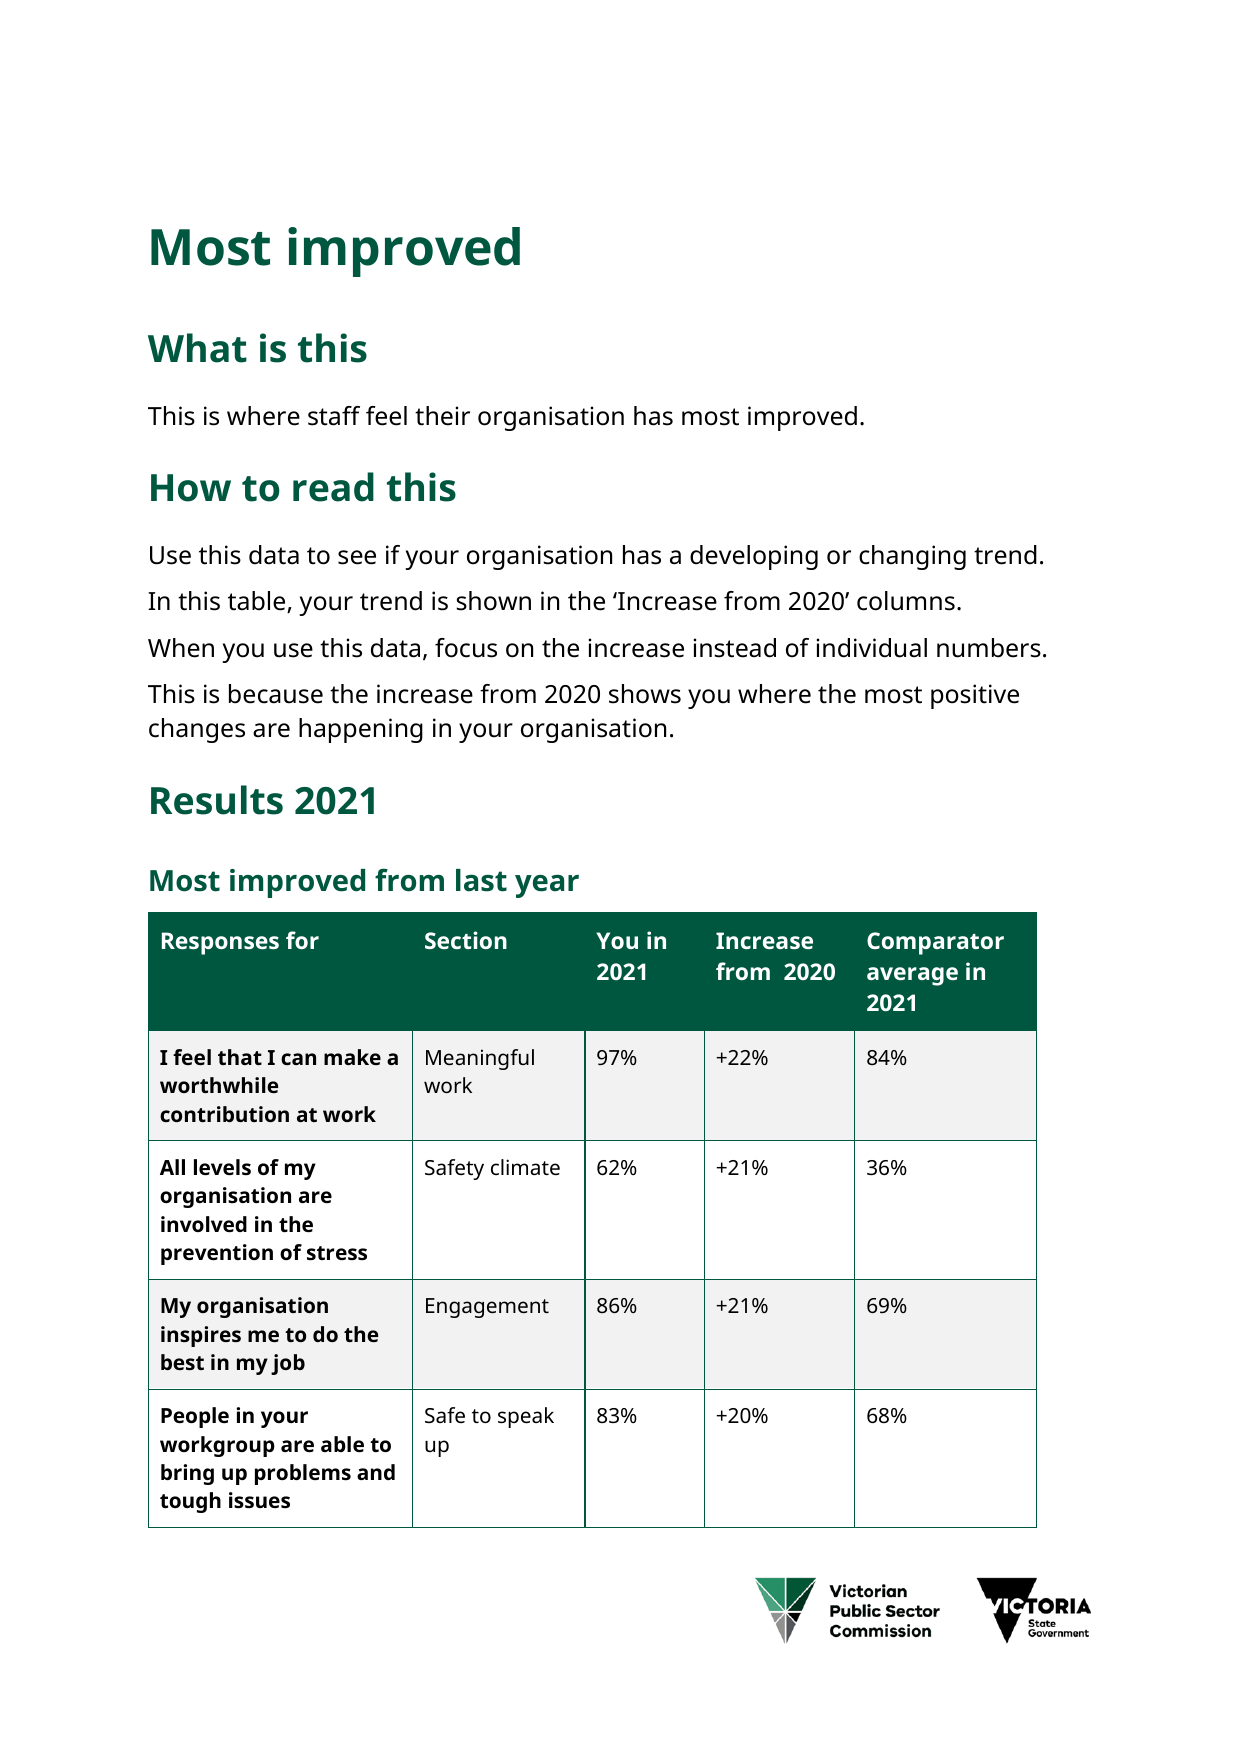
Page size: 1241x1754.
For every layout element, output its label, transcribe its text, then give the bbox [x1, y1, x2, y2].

table_cell Engagement [413, 1280, 584, 1388]
picture [754, 1577, 1093, 1645]
table_header Comparator average in 2021 [855, 913, 1036, 1030]
subtitle Results 2021 [148, 774, 1092, 825]
table_cell +22% [705, 1031, 854, 1140]
table_cell Meaningful work [413, 1031, 584, 1140]
text Use this data to see if your organisation has a developing or changing trend. [148, 538, 1092, 572]
table_cell 97% [586, 1031, 704, 1140]
table_cell People in your workgroup are able to bring up problems and tough issues [149, 1390, 412, 1527]
table_cell +21% [705, 1280, 854, 1388]
table_cell I feel that I can make a worthwhile contribution at work [149, 1031, 412, 1140]
table_cell Safety climate [413, 1141, 584, 1278]
subtitle Most improved [148, 212, 1092, 280]
table_cell Safe to speak up [413, 1390, 584, 1527]
text This is because the increase from 2020 shows you where the most positive changes are happening in your organisation. [148, 677, 1092, 745]
subtitle How to read this [148, 462, 1092, 513]
table_cell 68% [855, 1390, 1036, 1527]
table_cell My organisation inspires me to do the best in my job [149, 1280, 412, 1388]
table_header Increase from 2020 [705, 913, 854, 1030]
subtitle Most improved from last year [148, 861, 1092, 900]
subtitle What is this [148, 323, 1092, 374]
table_cell +20% [705, 1390, 854, 1527]
table_header Responses for [149, 913, 412, 1030]
table_cell 69% [855, 1280, 1036, 1388]
table_cell 36% [855, 1141, 1036, 1278]
table_cell 83% [586, 1390, 704, 1527]
text This is where staff feel their organisation has most improved. [148, 398, 1092, 433]
table_cell 86% [586, 1280, 704, 1388]
table_cell +21% [705, 1141, 854, 1278]
table_cell 84% [855, 1031, 1036, 1140]
table_cell All levels of my organisation are involved in the prevention of stress [149, 1141, 412, 1278]
text When you use this data, focus on the increase instead of individual numbers. [148, 631, 1092, 664]
text In this table, your trend is shown in the ‘Increase from 2020’ columns. [148, 584, 1092, 618]
table_header Section [413, 913, 584, 1030]
table_cell 62% [586, 1141, 704, 1278]
table_header You in 2021 [586, 913, 704, 1030]
